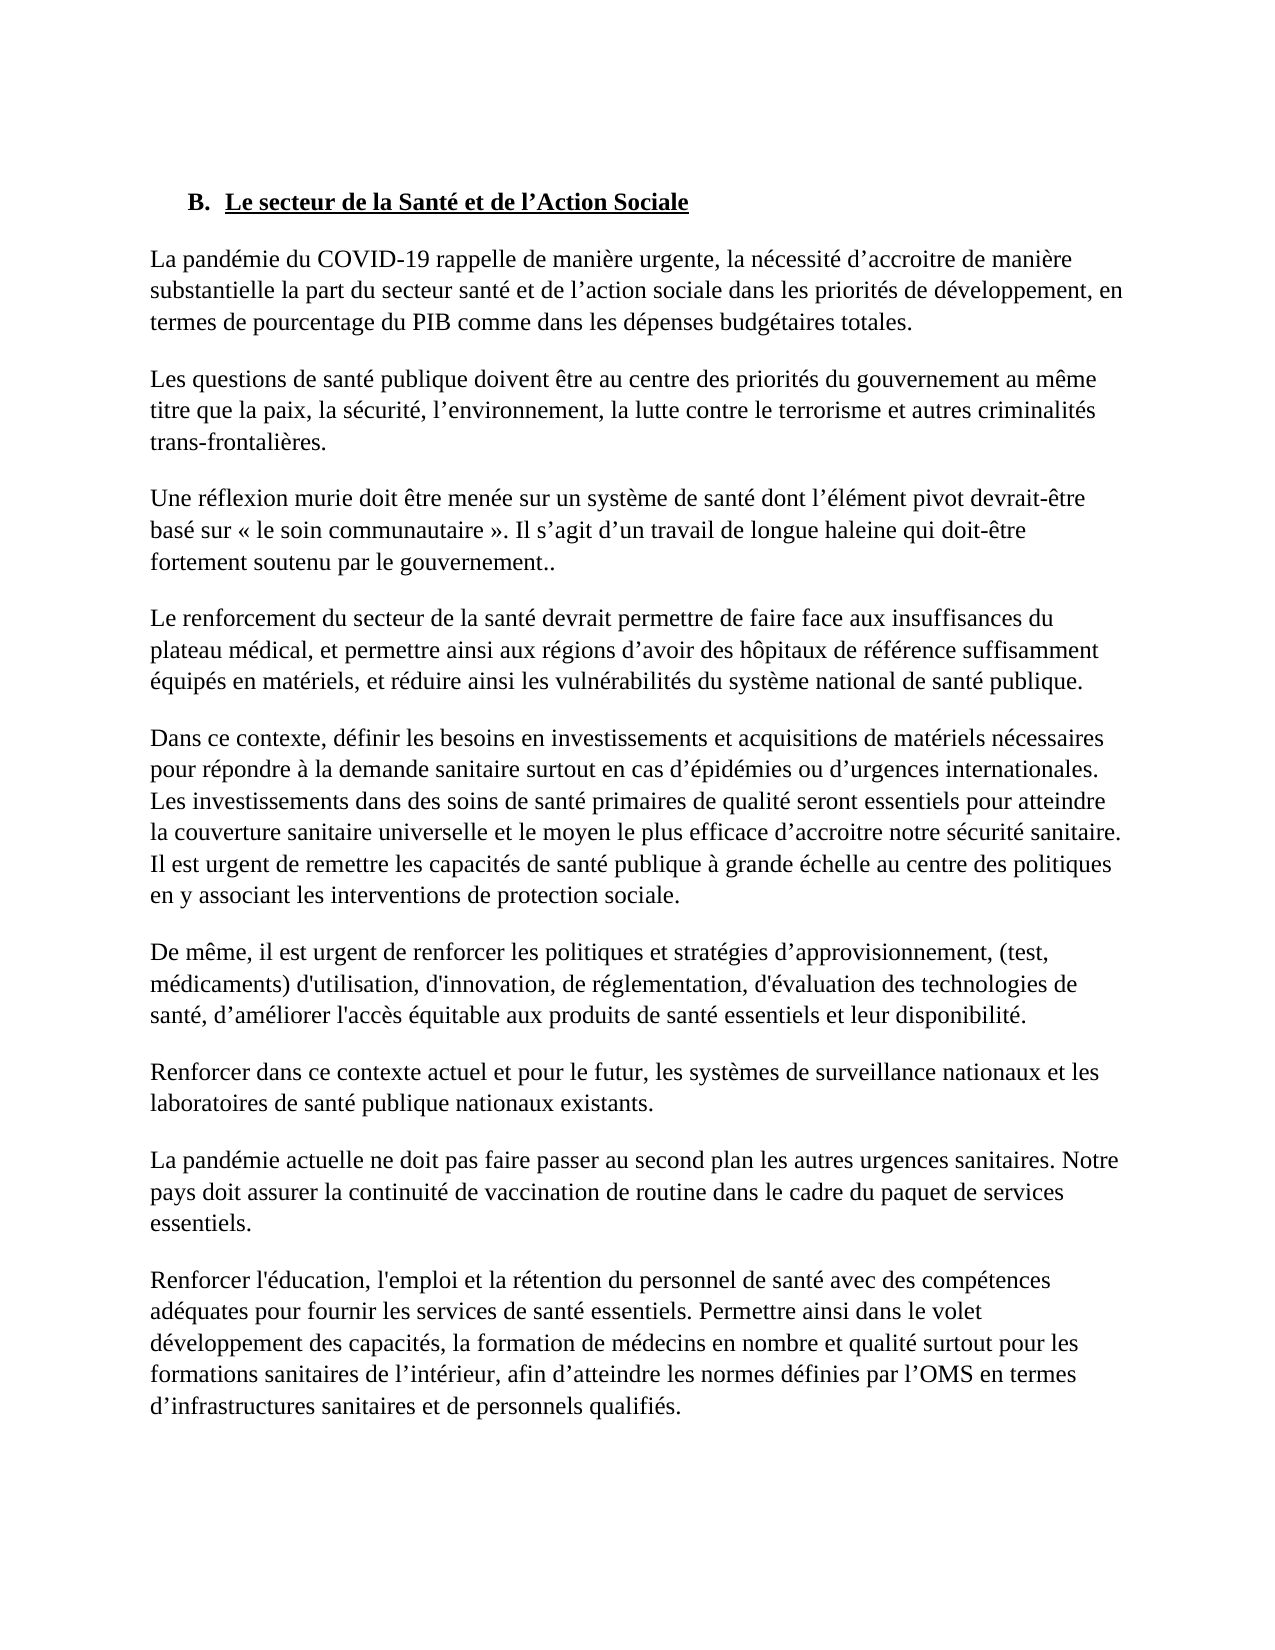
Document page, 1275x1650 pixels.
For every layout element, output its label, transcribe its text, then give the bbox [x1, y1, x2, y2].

text Les questions de santé publique doivent être au centre des priorités du gouvernement au même titre que la paix, la sécurité, l’environnement, la lutte contre le terrorisme et autres criminalités trans-frontalières. [150, 364, 1125, 456]
text La pandémie du COVID-19 rappelle de manière urgente, la nécessité d’accroitre de manière substantielle la part du secteur santé et de l’action sociale dans les priorités de développement, en termes de pourcentage du PIB comme dans les dépenses budgétaires totales. [150, 244, 1125, 336]
text De même, il est urgent de renforcer les politiques et stratégies d’approvisionnement, (test, médicaments) d'utilisation, d'innovation, de réglementation, d'évaluation des technologies de santé, d’améliorer l'accès équitable aux produits de santé essentiels et leur disponibilité. [150, 937, 1125, 1029]
list Le secteur de la Santé et de l’Action Sociale [187, 187, 1125, 216]
text Dans ce contexte, définir les besoins en investissements et acquisitions de matériels nécessaires pour répondre à la demande sanitaire surtout en cas d’épidémies ou d’urgences internationales. Les investissements dans des soins de santé primaires de qualité seront essentiels pour atteindre la couverture sanitaire universelle et le moyen le plus efficace d’accroitre notre sécurité sanitaire. Il est urgent de remettre les capacités de santé publique à grande échelle au centre des politiques en y associant les interventions de protection sociale. [150, 723, 1125, 909]
text Le renforcement du secteur de la santé devrait permettre de faire face aux insuffisances du plateau médical, et permettre ainsi aux régions d’avoir des hôpitaux de référence suffisamment équipés en matériels, et réduire ainsi les vulnérabilités du système national de santé publique. [150, 603, 1125, 695]
text Renforcer l'éducation, l'emploi et la rétention du personnel de santé avec des compétences adéquates pour fournir les services de santé essentiels. Permettre ainsi dans le volet développement des capacités, la formation de médecins en nombre et qualité surtout pour les formations sanitaires de l’intérieur, afin d’atteindre les normes définies par l’OMS en termes d’infrastructures sanitaires et de personnels qualifiés. [150, 1265, 1125, 1420]
text Une réflexion murie doit être menée sur un système de santé dont l’élément pivot devrait-être basé sur « le soin communautaire ». Il s’agit d’un travail de longue haleine qui doit-être fortement soutenu par le gouvernement.. [150, 483, 1125, 575]
text Renforcer dans ce contexte actuel et pour le futur, les systèmes de surveillance nationaux et les laboratoires de santé publique nationaux existants. [150, 1057, 1125, 1117]
text La pandémie actuelle ne doit pas faire passer au second plan les autres urgences sanitaires. Notre pays doit assurer la continuité de vaccination de routine dans le cadre du paquet de services essentiels. [150, 1145, 1125, 1237]
